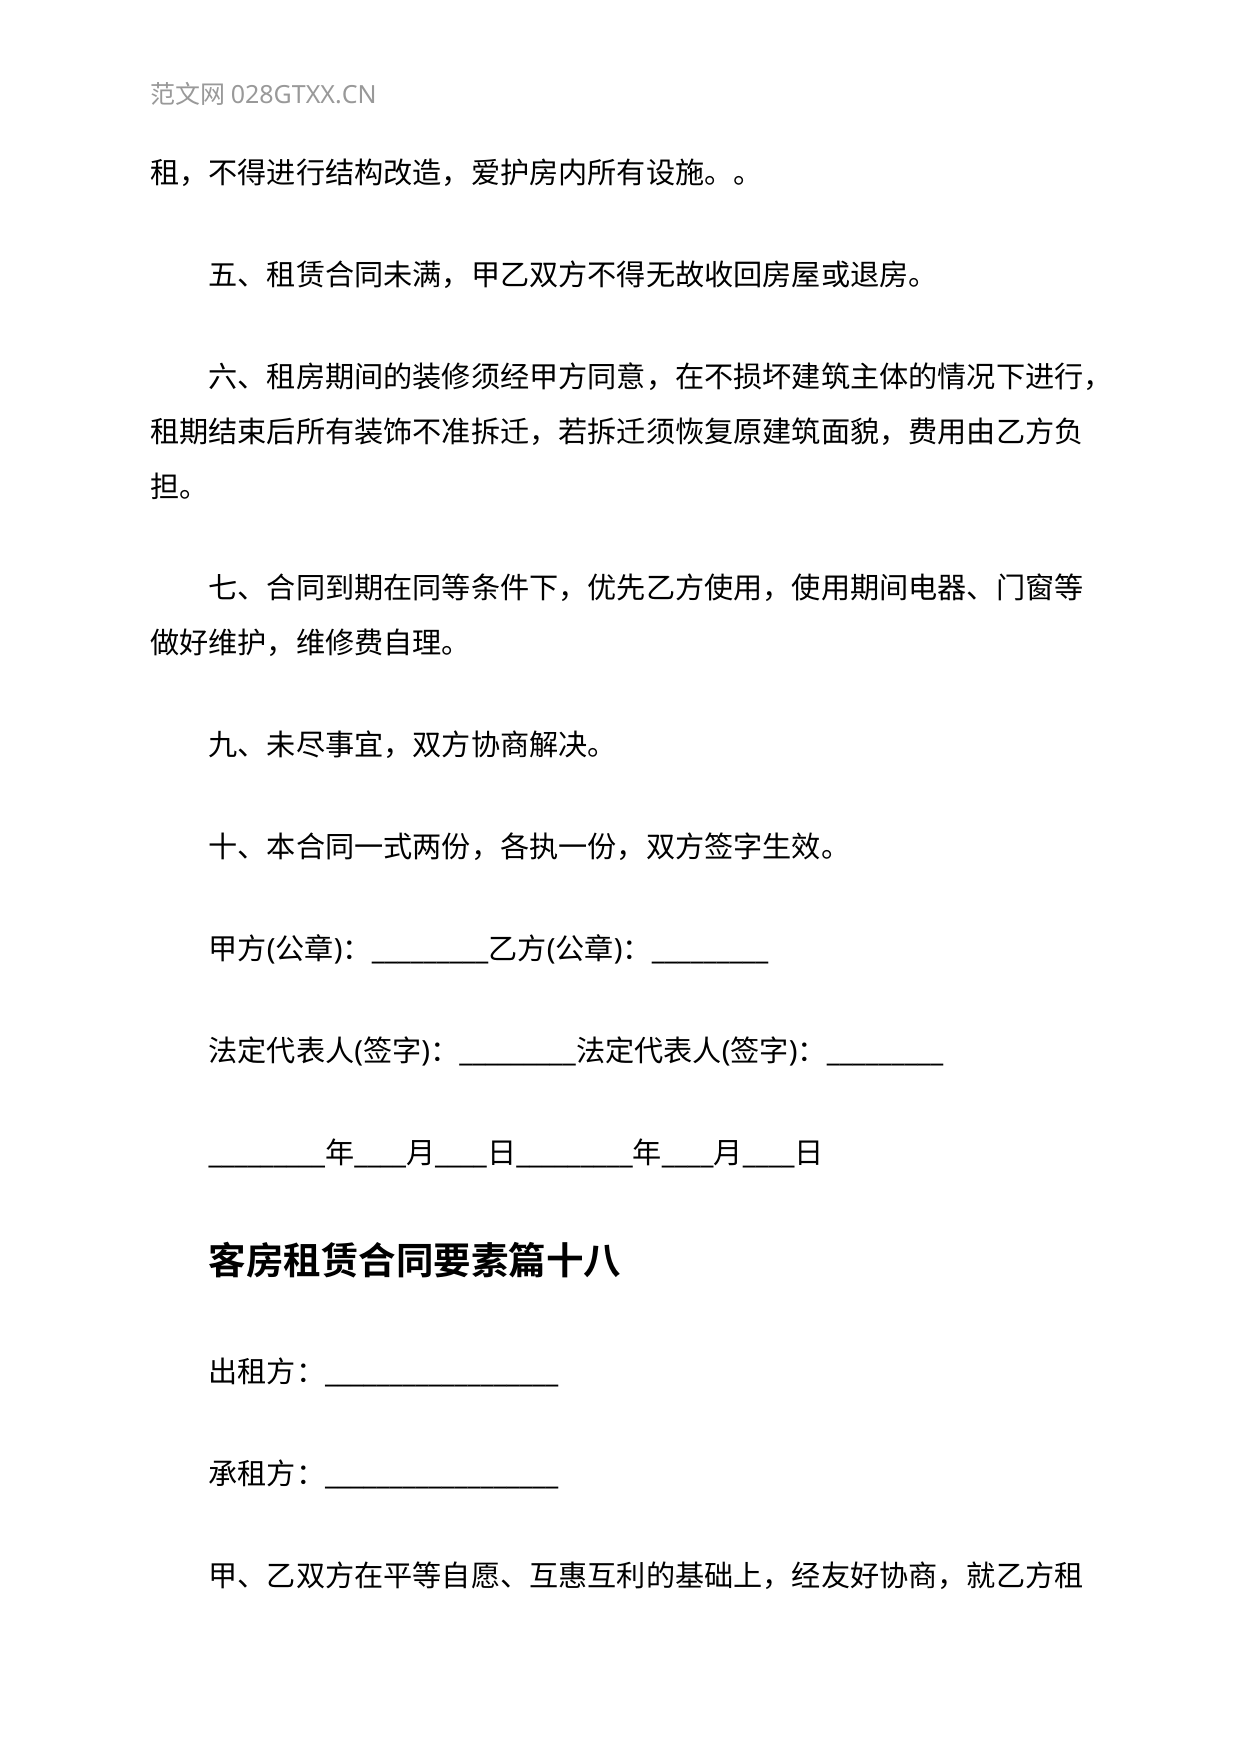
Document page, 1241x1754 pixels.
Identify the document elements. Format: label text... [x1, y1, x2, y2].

text 承租方：__________________ [150, 1451, 1090, 1493]
text 出租方：__________________ [150, 1349, 1090, 1391]
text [150, 1553, 1090, 1595]
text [150, 150, 1090, 192]
text 十、本合同一式两份，各执一份，双方签字生效。 [150, 823, 1090, 866]
text _________年____月____日_________年____月____日 [150, 1129, 1090, 1172]
text 九、未尽事宜，双方协商解决。 [150, 722, 1090, 764]
text 法定代表人(签字)：_________法定代表人(签字)：_________ [150, 1027, 1090, 1070]
text 客房租赁合同要素篇十八 [150, 1231, 1090, 1286]
text 甲方(公章)：_________乙方(公章)：_________ [150, 925, 1090, 968]
text 七、合同到期在同等条件下，优先乙方使用，使用期间电器、门窗等做好维护，维修费自理。 [150, 565, 1090, 662]
text 六、租房期间的装修须经甲方同意，在不损坏建筑主体的情况下进行，租期结束后所有装饰不准拆迁，若拆迁须恢复原建筑面貌，费用由乙方负担。 [150, 353, 1090, 506]
text 五、租赁合同未满，甲乙双方不得无故收回房屋或退房。 [150, 252, 1090, 294]
